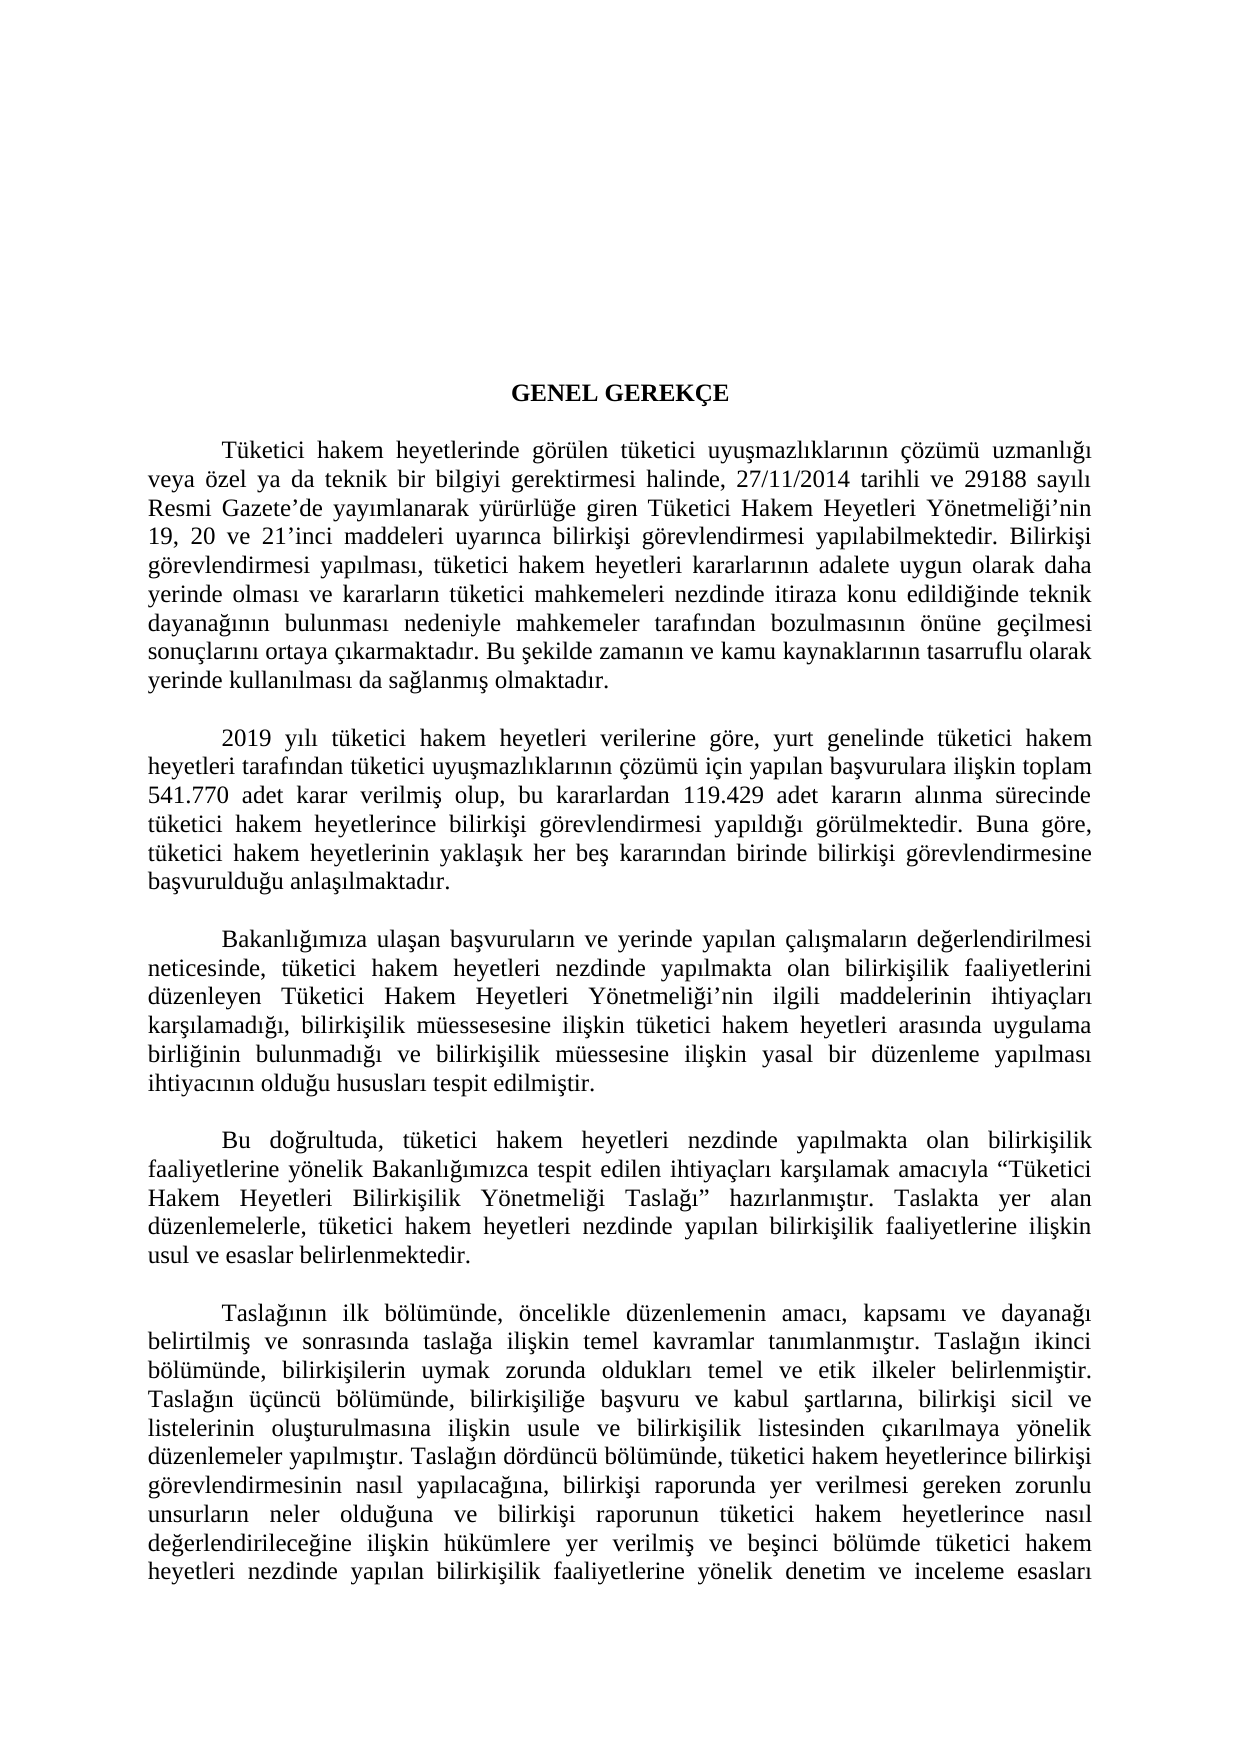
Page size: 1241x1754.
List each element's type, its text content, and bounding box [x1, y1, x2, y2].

text 2019 yılı tüketici hakem heyetleri verilerine göre, yurt genelinde tüketici hakem heyetleri tarafından tüketici uyuşmazlıklarının çözümü için yapılan başvurulara ilişkin toplam 541.770 adet karar verilmiş olup, bu kararlardan 119.429 adet kararın alınma sürecinde tüketici hakem heyetlerince bilirkişi görevlendirmesi yapıldığı görülmektedir. Buna göre, tüketici hakem heyetlerinin yaklaşık her beş kararından birinde bilirkişi görevlendirmesine başvurulduğu anlaşılmaktadır. [148, 723, 1093, 895]
text GENEL GEREKÇE [148, 378, 1093, 406]
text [148, 1298, 1093, 1585]
text Bu doğrultuda, tüketici hakem heyetleri nezdinde yapılmakta olan bilirkişilik faaliyetlerine yönelik Bakanlığımızca tespit edilen ihtiyaçları karşılamak amacıyla “Tüketici Hakem Heyetleri Bilirkişilik Yönetmeliği Taslağı” hazırlanmıştır. Taslakta yer alan düzenlemelerle, tüketici hakem heyetleri nezdinde yapılan bilirkişilik faaliyetlerine ilişkin usul ve esaslar belirlenmektedir. [148, 1125, 1093, 1269]
text Bakanlığımıza ulaşan başvuruların ve yerinde yapılan çalışmaların değerlendirilmesi neticesinde, tüketici hakem heyetleri nezdinde yapılmakta olan bilirkişilik faaliyetlerini düzenleyen Tüketici Hakem Heyetleri Yönetmeliği’nin ilgili maddelerinin ihtiyaçları karşılamadığı, bilirkişilik müessesesine ilişkin tüketici hakem heyetleri arasında uygulama birliğinin bulunmadığı ve bilirkişilik müessesine ilişkin yasal bir düzenleme yapılması ihtiyacının olduğu hususları tespit edilmiştir. [148, 924, 1093, 1096]
text Tüketici hakem heyetlerinde görülen tüketici uyuşmazlıklarının çözümü uzmanlığı veya özel ya da teknik bir bilgiyi gerektirmesi halinde, 27/11/2014 tarihli ve 29188 sayılı Resmi Gazete’de yayımlanarak yürürlüğe giren Tüketici Hakem Heyetleri Yönetmeliği’nin 19, 20 ve 21’inci maddeleri uyarınca bilirkişi görevlendirmesi yapılabilmektedir. Bilirkişi görevlendirmesi yapılması, tüketici hakem heyetleri kararlarının adalete uygun olarak daha yerinde olması ve kararların tüketici mahkemeleri nezdinde itiraza konu edildiğinde teknik dayanağının bulunması nedeniyle mahkemeler tarafından bozulmasının önüne geçilmesi sonuçlarını ortaya çıkarmaktadır. Bu şekilde zamanın ve kamu kaynaklarının tasarruflu olarak yerinde kullanılması da sağlanmış olmaktadır. [148, 435, 1093, 694]
